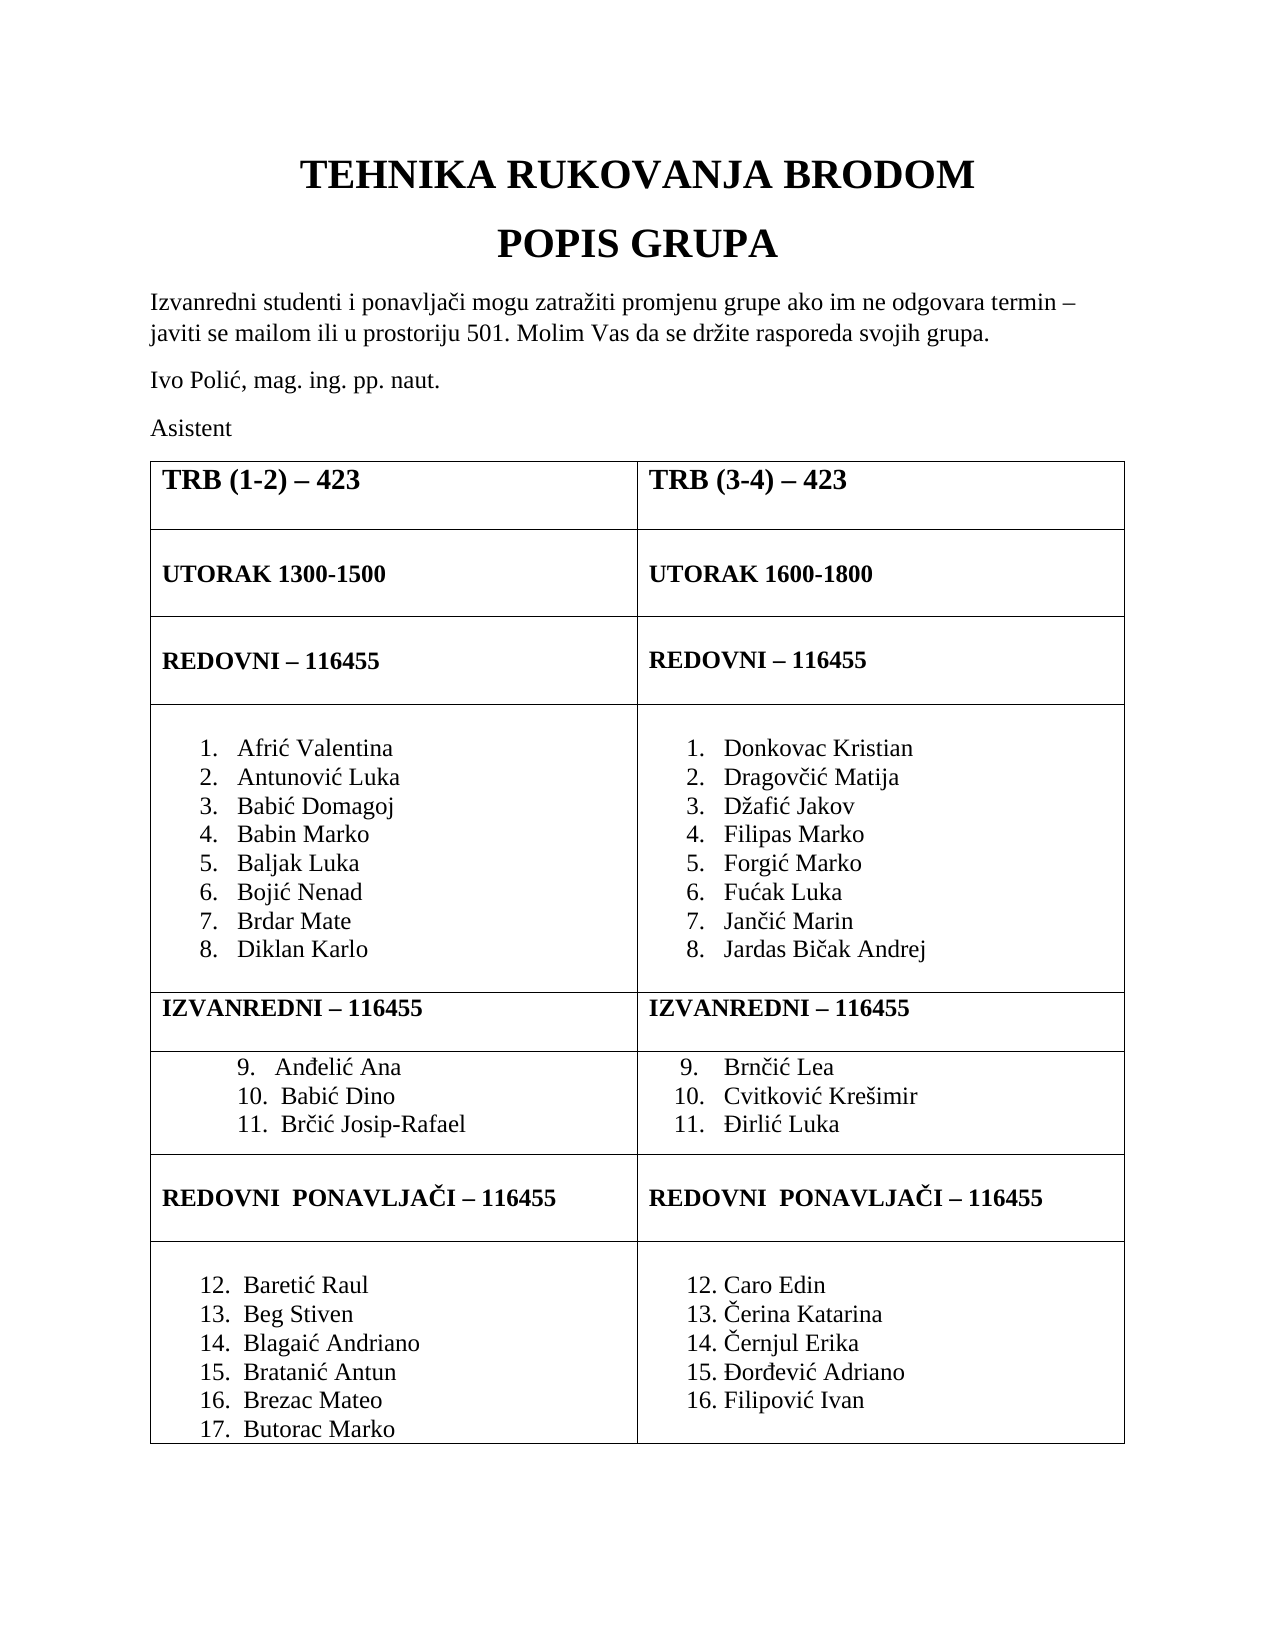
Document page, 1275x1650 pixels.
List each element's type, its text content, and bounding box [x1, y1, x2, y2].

table_cell 12. Baretić Raul 13. Beg Stiven 14. Blagaić Andriano 15. Bratanić Antun 16. Brezac Mateo 17. Butorac Marko [151, 1242, 637, 1443]
table_cell REDOVNI – 116455 [151, 617, 637, 703]
table_header TRB (3-4) – 423 [638, 462, 1124, 529]
table_cell IZVANREDNI – 116455 [638, 993, 1124, 1051]
text Izvanredni studenti i ponavljači mogu zatražiti promjenu grupe ako im ne odgovara termin – javiti se mailom ili u prostoriju 501. Molim Vas da se držite rasporeda svojih grupa. [150, 287, 1125, 346]
table_cell Donkovac Kristian Dragovčić Matija Džafić Jakov Filipas Marko Forgić Marko Fućak Luka Jančić Marin Jardas Bičak Andrej [638, 705, 1124, 992]
table_cell 9. Anđelić Ana 10. Babić Dino 11. Brčić Josip-Rafael [151, 1052, 637, 1153]
text TEHNIKA RUKOVANJA BRODOM [150, 150, 1125, 198]
table_cell UTORAK 1600-1800 [638, 530, 1124, 616]
table_cell IZVANREDNI – 116455 [151, 993, 637, 1051]
table_cell Caro Edin Čerina Katarina Černjul Erika Đorđević Adriano Filipović Ivan [638, 1242, 1124, 1443]
table_cell UTORAK 1300-1500 [151, 530, 637, 616]
table_cell 9. Brnčić Lea 10. Cvitković Krešimir 11. Đirlić Luka [638, 1052, 1124, 1153]
table_cell REDOVNI PONAVLJAČI – 116455 [151, 1155, 637, 1241]
table_cell Afrić Valentina Antunović Luka Babić Domagoj Babin Marko Baljak Luka Bojić Nenad Brdar Mate Diklan Karlo [151, 705, 637, 992]
text Asistent [150, 413, 1125, 442]
text Ivo Polić, mag. ing. pp. naut. [150, 365, 1125, 394]
table_header TRB (1-2) – 423 [151, 462, 637, 529]
text POPIS GRUPA [150, 218, 1125, 266]
table_cell REDOVNI – 116455 [638, 617, 1124, 703]
table_cell REDOVNI PONAVLJAČI – 116455 [638, 1155, 1124, 1241]
